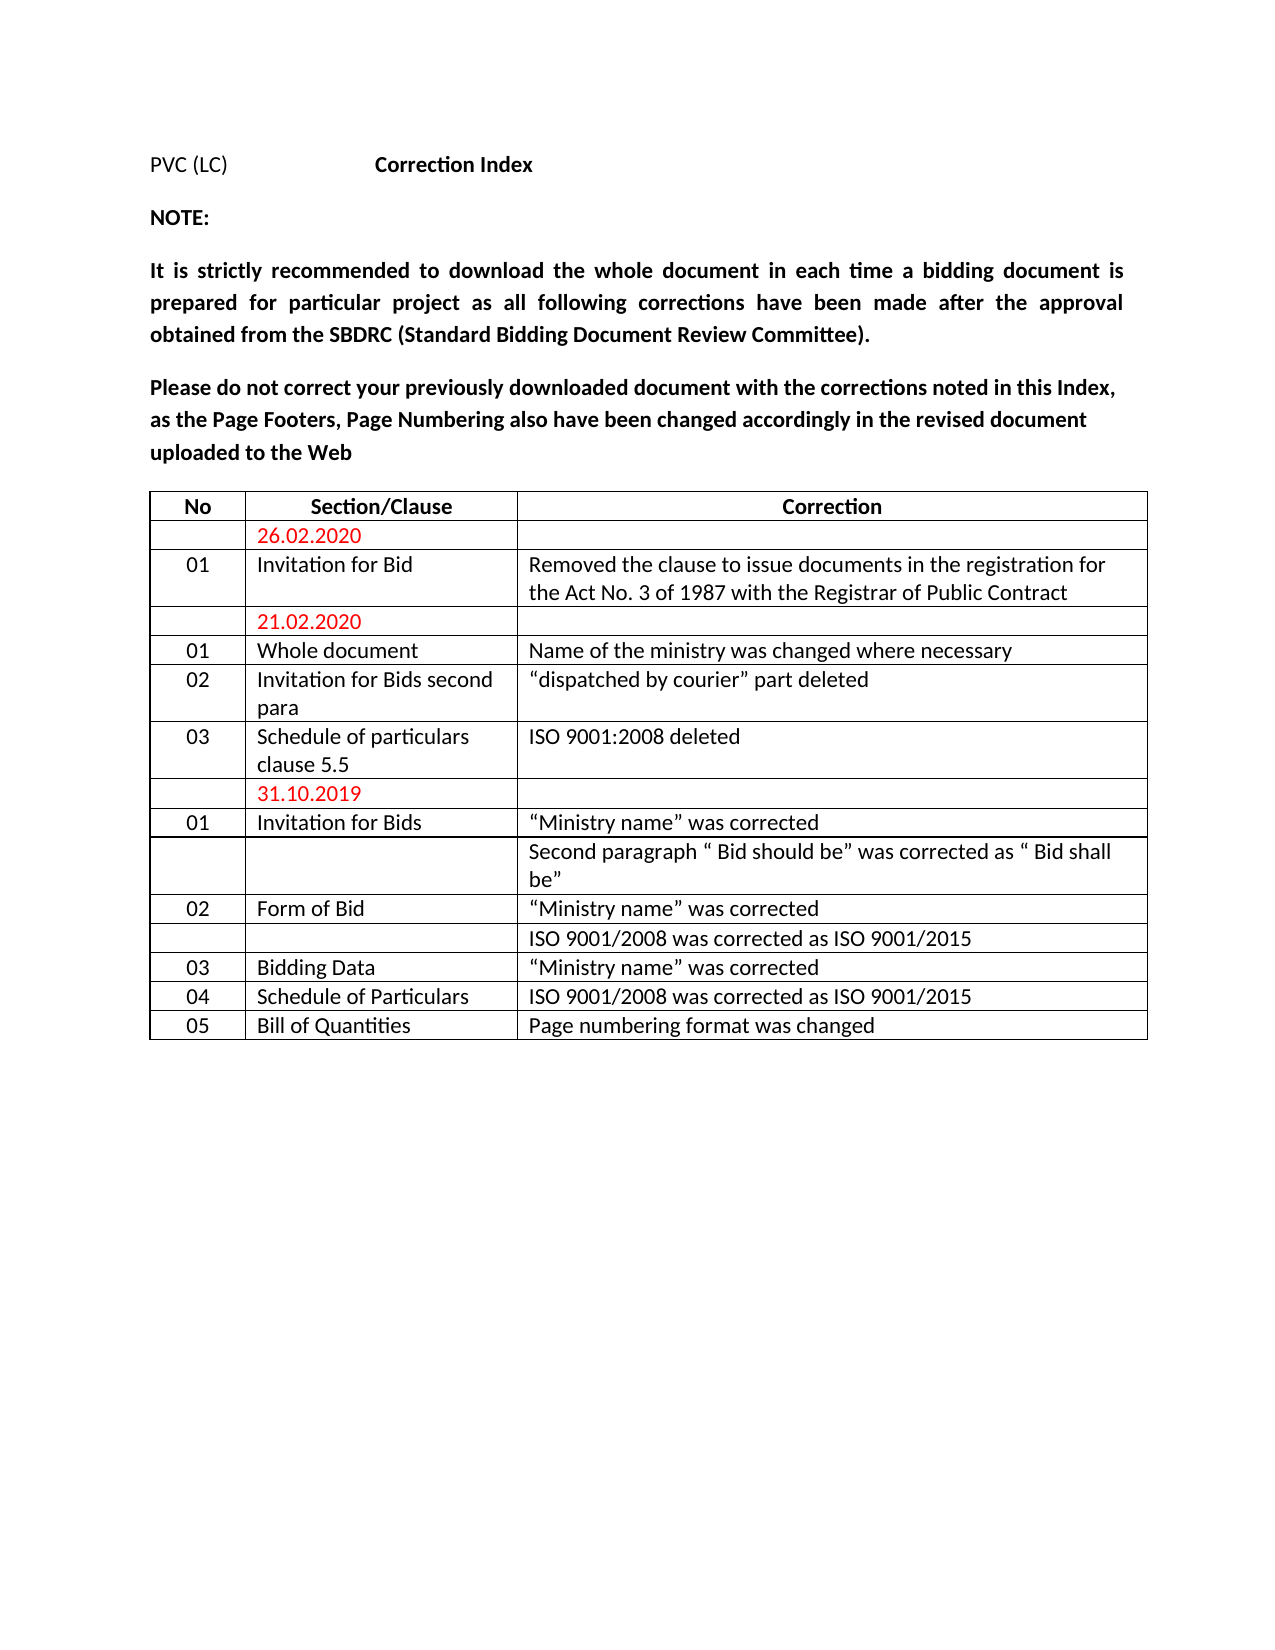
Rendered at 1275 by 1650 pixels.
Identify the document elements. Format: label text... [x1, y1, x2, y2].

table_cell [151, 924, 245, 952]
text NOTE: [150, 203, 1125, 231]
table_cell Invitation for Bids second para [246, 665, 517, 721]
table_cell [151, 521, 245, 549]
table_cell 03 [151, 722, 245, 778]
table_cell [518, 521, 1147, 549]
table_cell “Ministry name” was corrected [518, 895, 1147, 923]
table_header Section/Clause [246, 492, 517, 520]
table_cell 01 [151, 809, 245, 836]
table_cell Name of the ministry was changed where necessary [518, 636, 1147, 664]
table_cell Schedule of particulars clause 5.5 [246, 722, 517, 778]
table_cell 02 [151, 895, 245, 923]
table_cell Bidding Data [246, 953, 517, 981]
table_cell [518, 779, 1147, 807]
table_cell 01 [151, 636, 245, 664]
table_cell 04 [151, 982, 245, 1010]
table_cell Removed the clause to issue documents in the registration for the Act No. 3 of 1987 with the Registrar of Public Contract [518, 550, 1147, 606]
table_cell “Ministry name” was corrected [518, 953, 1147, 981]
table_header No [151, 492, 245, 520]
table_cell [246, 838, 517, 893]
table_cell Schedule of Particulars [246, 982, 517, 1010]
table_cell ISO 9001/2008 was corrected as ISO 9001/2015 [518, 982, 1147, 1010]
table_cell “dispatched by courier” part deleted [518, 665, 1147, 721]
table_cell [151, 779, 245, 807]
table_cell Page numbering format was changed [518, 1011, 1147, 1039]
table_cell 26.02.2020 [246, 521, 517, 549]
text PVC (LC) Correction Index [150, 150, 1125, 178]
table_cell [518, 607, 1147, 635]
table_cell [246, 924, 517, 952]
table_cell Invitation for Bid [246, 550, 517, 606]
table_cell Whole document [246, 636, 517, 664]
table_cell ISO 9001:2008 deleted [518, 722, 1147, 778]
text It is strictly recommended to download the whole document in each time a bidding document is prepared for particular project as all following corrections have been made after the approval obtained from the SBDRC (Standard Bidding Document Review Committee). [150, 256, 1125, 348]
table_cell [151, 838, 245, 893]
table_cell Second paragraph “ Bid should be” was corrected as “ Bid shall be” [518, 838, 1147, 893]
table_cell 31.10.2019 [246, 779, 517, 807]
table_cell 03 [151, 953, 245, 981]
text Please do not correct your previously downloaded document with the corrections noted in this Index, as the Page Footers, Page Numbering also have been changed accordingly in the revised document uploaded to the Web [150, 373, 1125, 466]
table_cell Invitation for Bids [246, 809, 517, 836]
table_cell 01 [151, 550, 245, 606]
table_cell 21.02.2020 [246, 607, 517, 635]
table_cell [151, 607, 245, 635]
table_cell “Ministry name” was corrected [518, 809, 1147, 836]
table_cell Form of Bid [246, 895, 517, 923]
table_cell 05 [151, 1011, 245, 1039]
table_header Correction [518, 492, 1147, 520]
table_cell 02 [151, 665, 245, 721]
table_cell Bill of Quantities [246, 1011, 517, 1039]
table_cell ISO 9001/2008 was corrected as ISO 9001/2015 [518, 924, 1147, 952]
